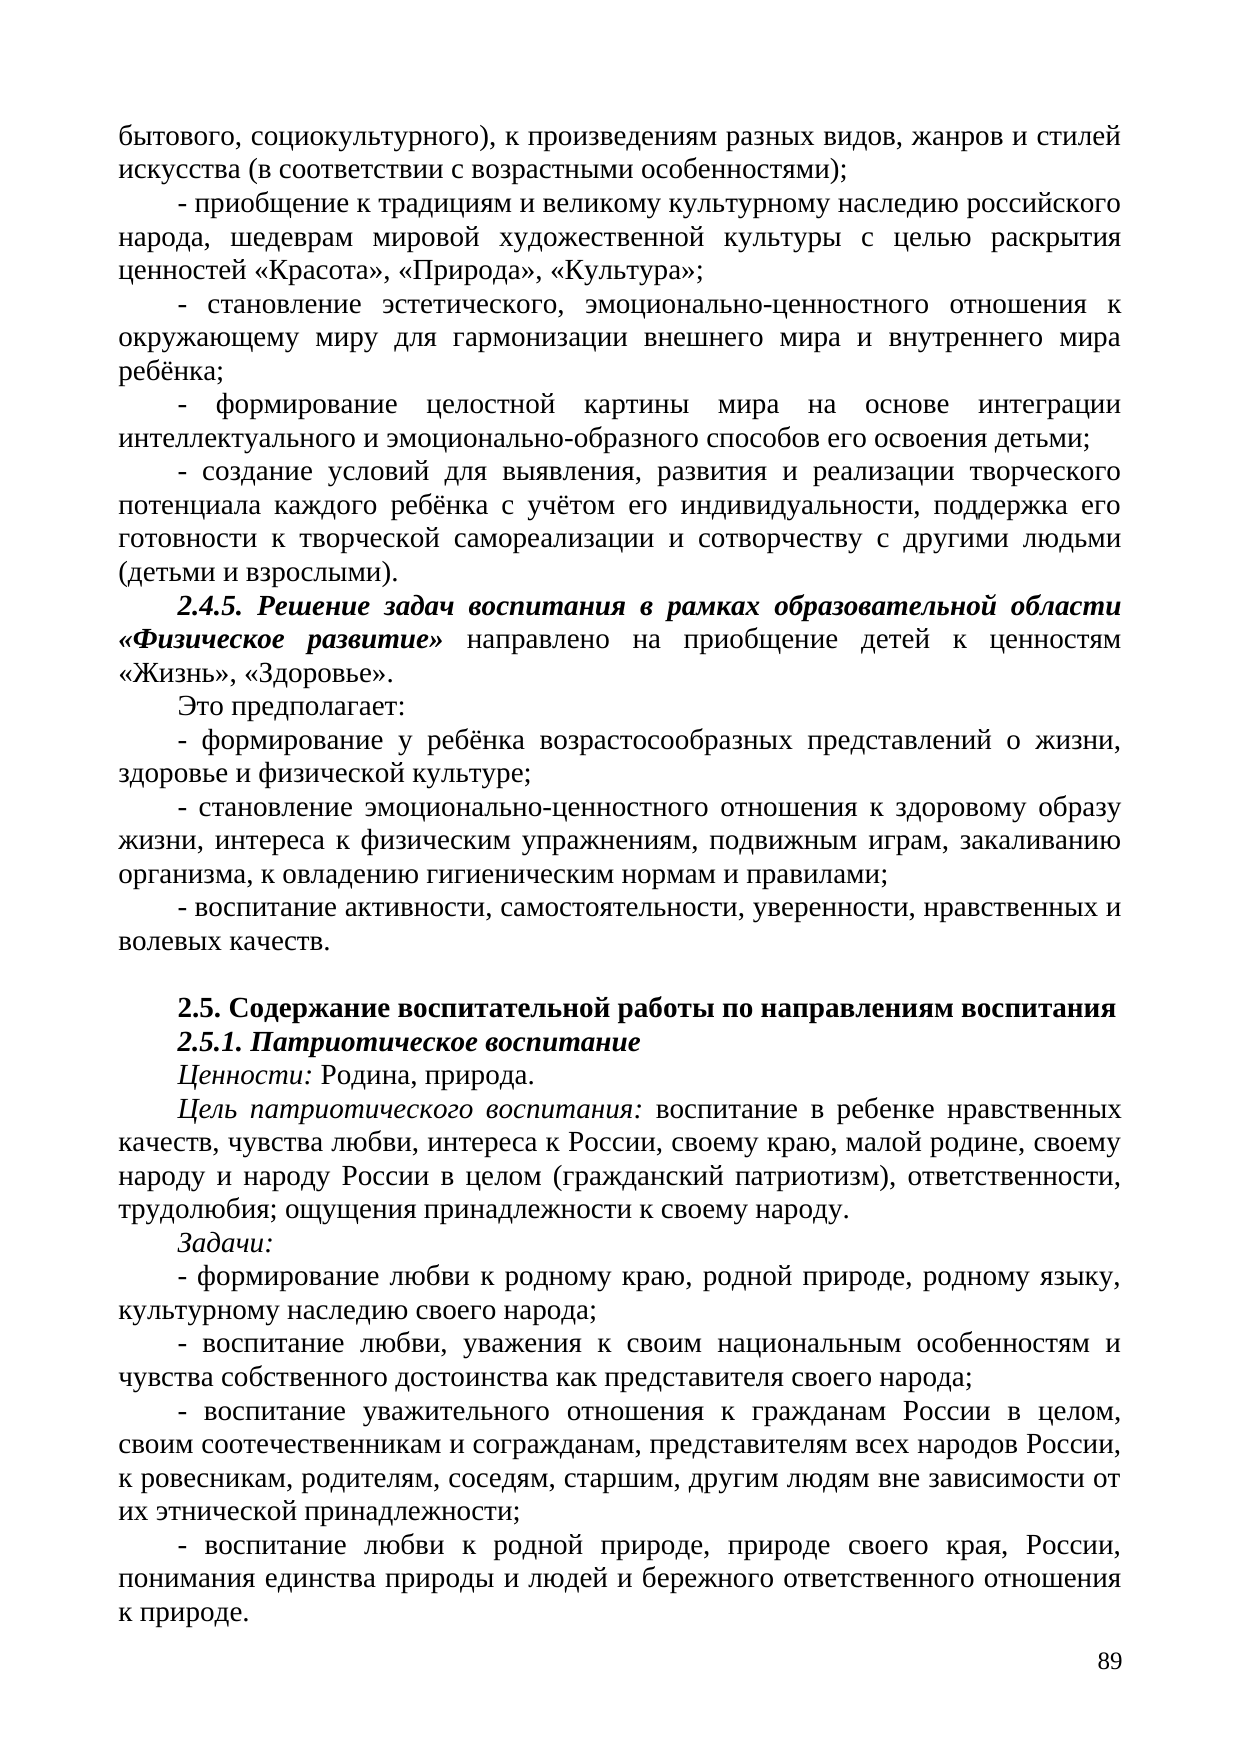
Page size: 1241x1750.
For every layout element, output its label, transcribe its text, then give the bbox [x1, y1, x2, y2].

text - становление эмоционально-ценностного отношения к здоровому образу жизни, интереса к физическим упражнениям, подвижным играм, закаливанию организма, к овладению гигиеническим нормам и правилами; [118, 789, 1122, 889]
text - формирование целостной картины мира на основе интеграции интеллектуального и эмоционально-образного способов его освоения детьми; [118, 386, 1122, 453]
text Цель патриотического воспитания: воспитание в ребенке нравственных качеств, чувства любви, интереса к России, своему краю, малой родине, своему народу и народу России в целом (гражданский патриотизм), ответственности, трудолюбия; ощущения принадлежности к своему народу. [118, 1091, 1122, 1225]
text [118, 118, 1122, 185]
text - воспитание любви к родной природе, природе своего края, России, понимания единства природы и людей и бережного ответственного отношения к природе. [118, 1527, 1122, 1627]
text - создание условий для выявления, развития и реализации творческого потенциала каждого ребёнка с учётом его индивидуальности, поддержка его готовности к творческой самореализации и сотворчеству с другими людьми (детьми и взрослыми). [118, 453, 1122, 588]
text Ценности: Родина, природа. [118, 1057, 1122, 1091]
text 2.4.5. Решение задач воспитания в рамках образовательной области «Физическое развитие» направлено на приобщение детей к ценностям «Жизнь», «Здоровье». [118, 588, 1122, 688]
text - воспитание уважительного отношения к гражданам России в целом, своим соотечественникам и согражданам, представителям всех народов России, к ровесникам, родителям, соседям, старшим, другим людям вне зависимости от их этнической принадлежности; [118, 1393, 1122, 1527]
text - формирование любви к родному краю, родной природе, родному языку, культурному наследию своего народа; [118, 1258, 1122, 1326]
text - приобщение к традициям и великому культурному наследию российского народа, шедеврам мировой художественной культуры с целью раскрытия ценностей «Красота», «Природа», «Культура»; [118, 185, 1122, 286]
text - становление эстетического, эмоционально-ценностного отношения к окружающему миру для гармонизации внешнего мира и внутреннего мира ребёнка; [118, 286, 1122, 386]
text 2.5.1. Патриотическое воспитание [118, 1024, 1122, 1057]
text - воспитание активности, самостоятельности, уверенности, нравственных и волевых качеств. [118, 889, 1122, 957]
text 2.5. Содержание воспитательной работы по направлениям воспитания [118, 990, 1122, 1024]
text Это предполагает: [118, 688, 1122, 722]
text - формирование у ребёнка возрастосообразных представлений о жизни, здоровье и физической культуре; [118, 722, 1122, 789]
text Задачи: [118, 1225, 1122, 1258]
text - воспитание любви, уважения к своим национальным особенностям и чувства собственного достоинства как представителя своего народа; [118, 1326, 1122, 1393]
